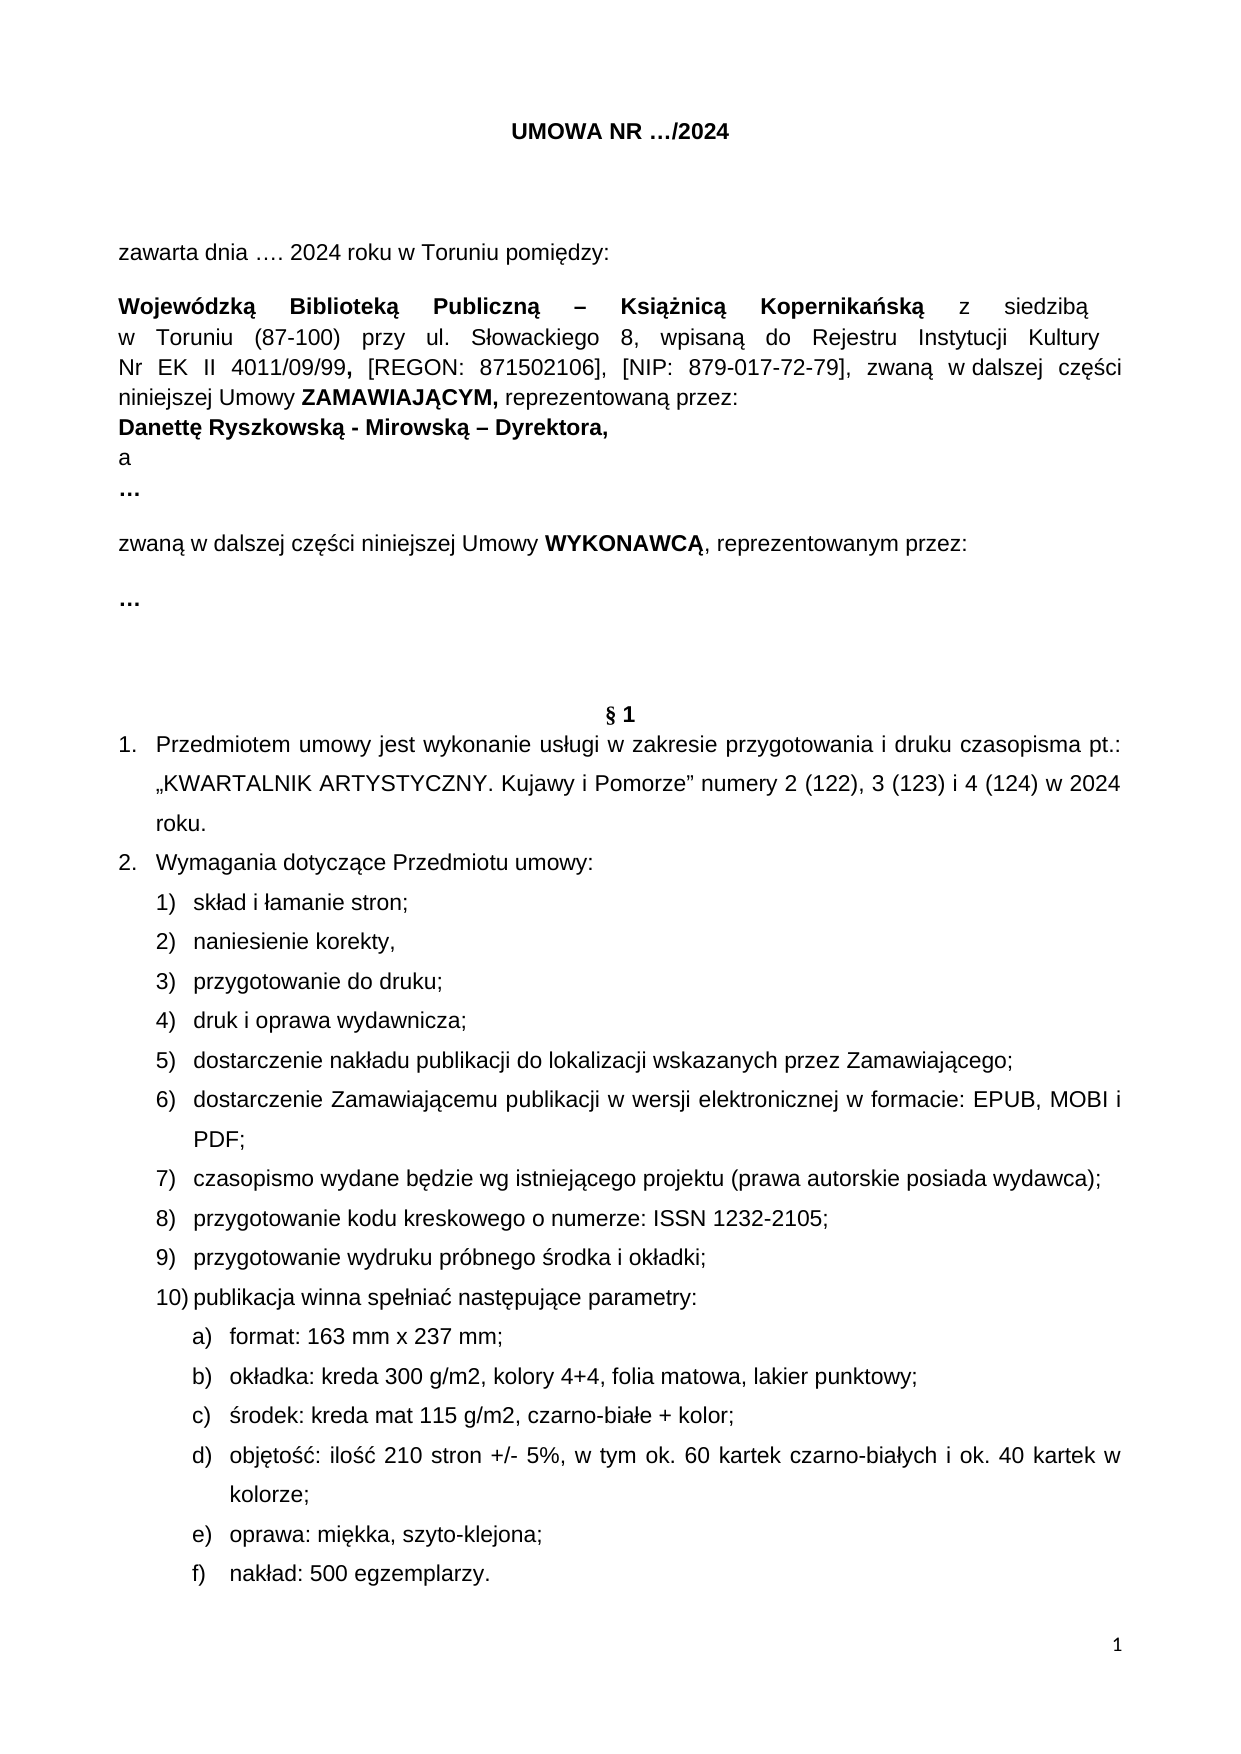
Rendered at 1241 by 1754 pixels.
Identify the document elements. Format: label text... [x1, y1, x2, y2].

subtitle zawarta dnia …. 2024 roku w Toruniu pomiędzy: [118, 239, 1122, 265]
text Danettę Ryszkowską - Mirowską – Dyrektora, [118, 414, 1122, 440]
list objętość: ilość 210 stron +/- 5%, w tym ok. 60 kartek czarno-białych i ok. 40 kartek w kolorze; [192, 1442, 1122, 1507]
list oprawa: miękka, szyto-klejona; [192, 1521, 1122, 1547]
title UMOWA NR …/2024 [118, 118, 1122, 144]
list druk i oprawa wydawnicza; [156, 1007, 1122, 1034]
text 1 [118, 701, 1122, 727]
list czasopismo wydane będzie wg istniejącego projektu (prawa autorskie posiada wydawca); [156, 1165, 1122, 1192]
list nakład: 500 egzemplarzy. [192, 1560, 1122, 1586]
list przygotowanie wydruku próbnego środka i okładki; [156, 1244, 1122, 1271]
list przygotowanie do druku; [156, 968, 1122, 994]
text a [118, 444, 1122, 471]
list skład i łamanie stron; [156, 889, 1122, 915]
list dostarczenie nakładu publikacji do lokalizacji wskazanych przez Zamawiającego; [156, 1047, 1122, 1073]
list naniesienie korekty, [156, 928, 1122, 955]
list format: 163 mm x 237 mm; [192, 1323, 1122, 1349]
list Wymagania dotyczące Przedmiotu umowy: [118, 849, 1122, 876]
list publikacja winna spełniać następujące parametry: [156, 1284, 1122, 1310]
list dostarczenie Zamawiającemu publikacji w wersji elektronicznej w formacie: EPUB, MOBI i PDF; [156, 1086, 1122, 1152]
text … [118, 585, 1122, 611]
text … [118, 474, 1122, 501]
list okładka: kreda 300 g/m2, kolory 4+4, folia matowa, lakier punktowy; [192, 1363, 1122, 1389]
list przygotowanie kodu kreskowego o numerze: ISSN 1232-2105; [156, 1205, 1122, 1231]
list środek: kreda mat 115 g/m2, czarno-białe + kolor; [192, 1402, 1122, 1428]
text Wojewódzką Biblioteką Publiczną – Książnicą Kopernikańską z siedzibą w Toruniu (87-100) przy ul. Słowackiego 8, wpisaną do Rejestru Instytucji Kultury Nr EK II 4011/09/99, [REGON: 871502106], [NIP: 879-017-72-79], zwaną w dalszej części niniejszej Umowy ZAMAWIAJĄCYM, reprezentowaną przez: [118, 293, 1122, 410]
text zwaną w dalszej części niniejszej Umowy WYKONAWCĄ, reprezentowanym przez: [118, 530, 1122, 556]
list Przedmiotem umowy jest wykonanie usługi w zakresie przygotowania i druku czasopisma pt.: „KWARTALNIK ARTYSTYCZNY. Kujawy i Pomorze” numery 2 (122), 3 (123) i 4 (124) w 2024 roku. [118, 731, 1122, 836]
